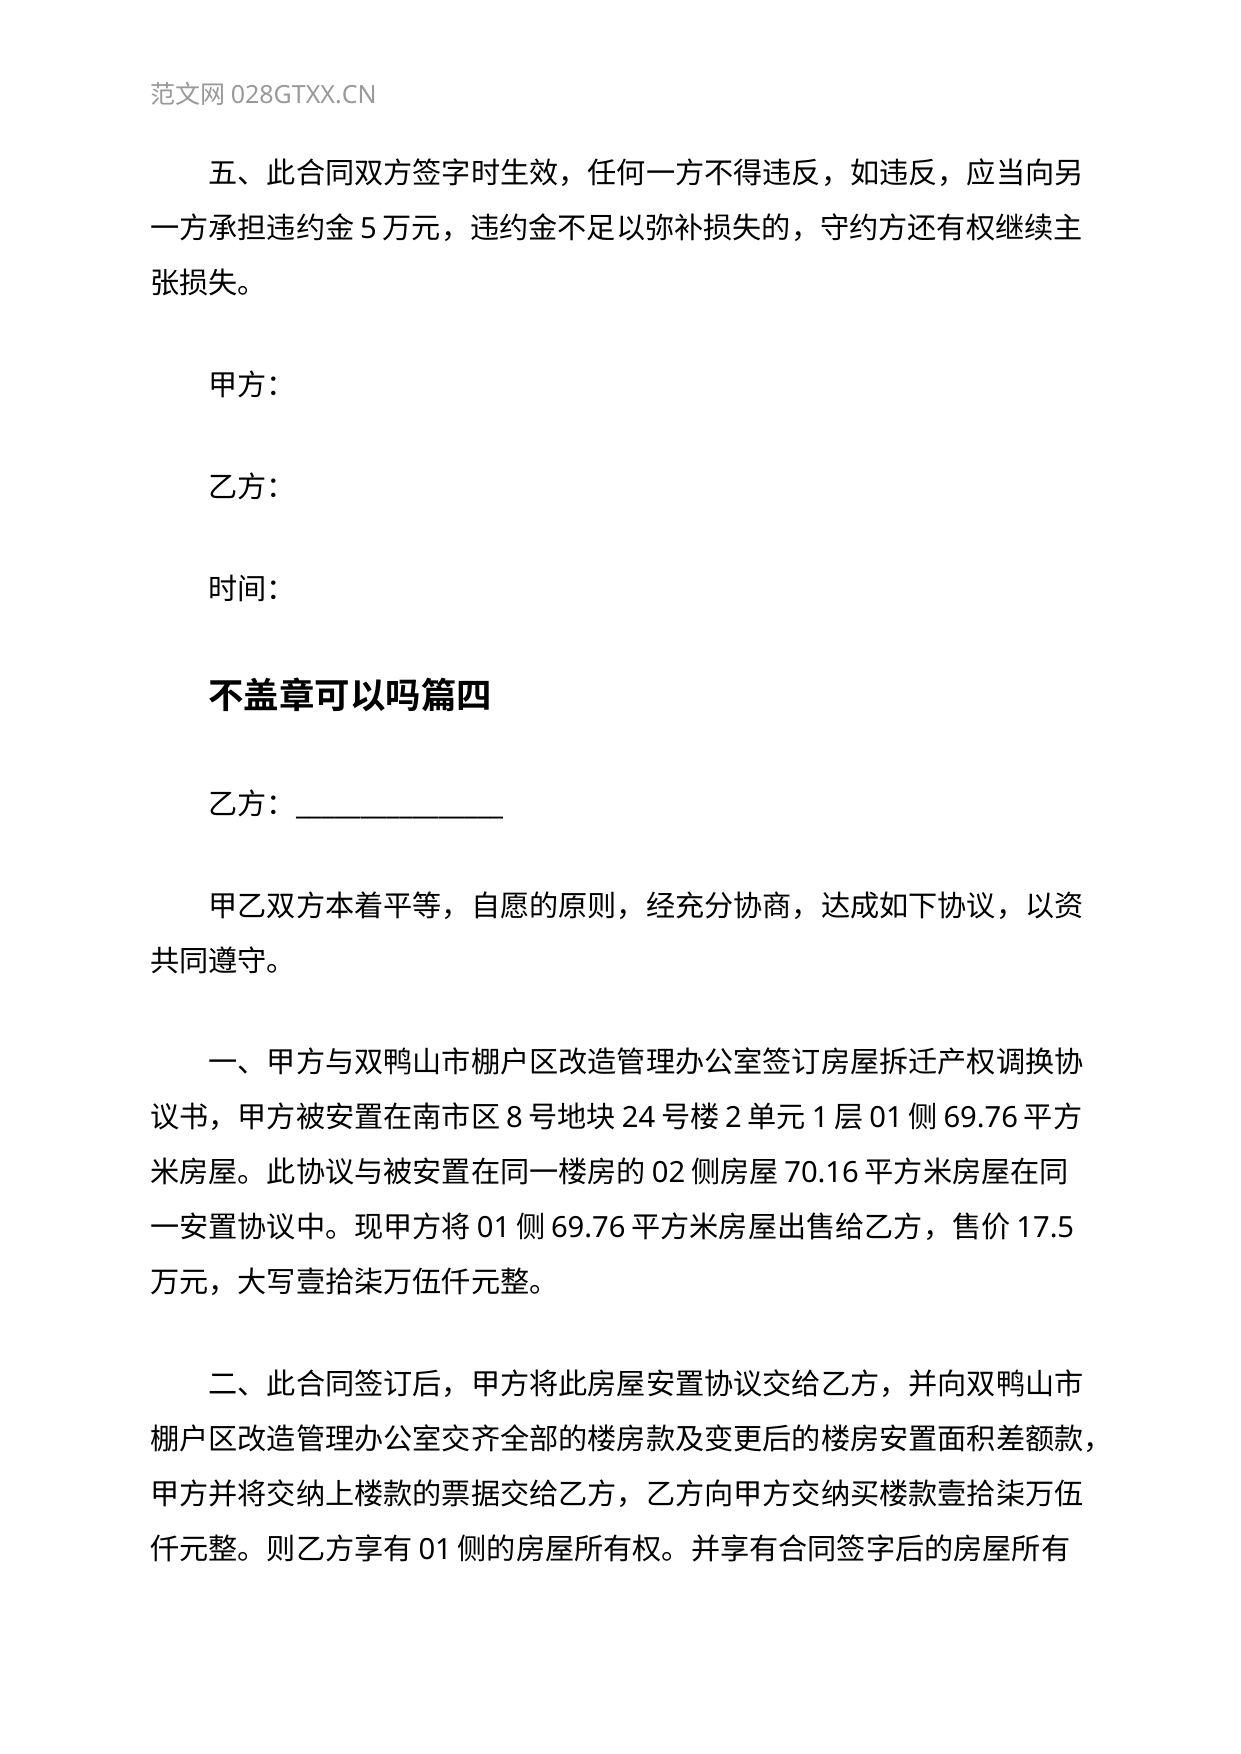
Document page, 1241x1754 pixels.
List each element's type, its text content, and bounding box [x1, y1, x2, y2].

text 时间： [150, 565, 1090, 607]
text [150, 1361, 1090, 1568]
text 五、此合同双方签字时生效，任何一方不得违反，如违反，应当向另一方承担违约金5万元，违约金不足以弥补损失的，守约方还有权继续主张损失。 [150, 150, 1090, 302]
text 一、甲方与双鸭山市棚户区改造管理办公室签订房屋拆迁产权调换协议书，甲方被安置在南市区8号地块24号楼2单元1层01侧69.76平方米房屋。此协议与被安置在同一楼房的02侧房屋70.16平方米房屋在同一安置协议中。现甲方将01侧69.76平方米房屋出售给乙方，售价17.5万元，大写壹拾柒万伍仟元整。 [150, 1039, 1090, 1301]
text 甲方： [150, 362, 1090, 404]
text 甲乙双方本着平等，自愿的原则，经充分协商，达成如下协议，以资共同遵守。 [150, 882, 1090, 979]
text 乙方：________________ [150, 780, 1090, 823]
text 乙方： [150, 463, 1090, 506]
text 不盖章可以吗篇四 [150, 667, 1090, 718]
